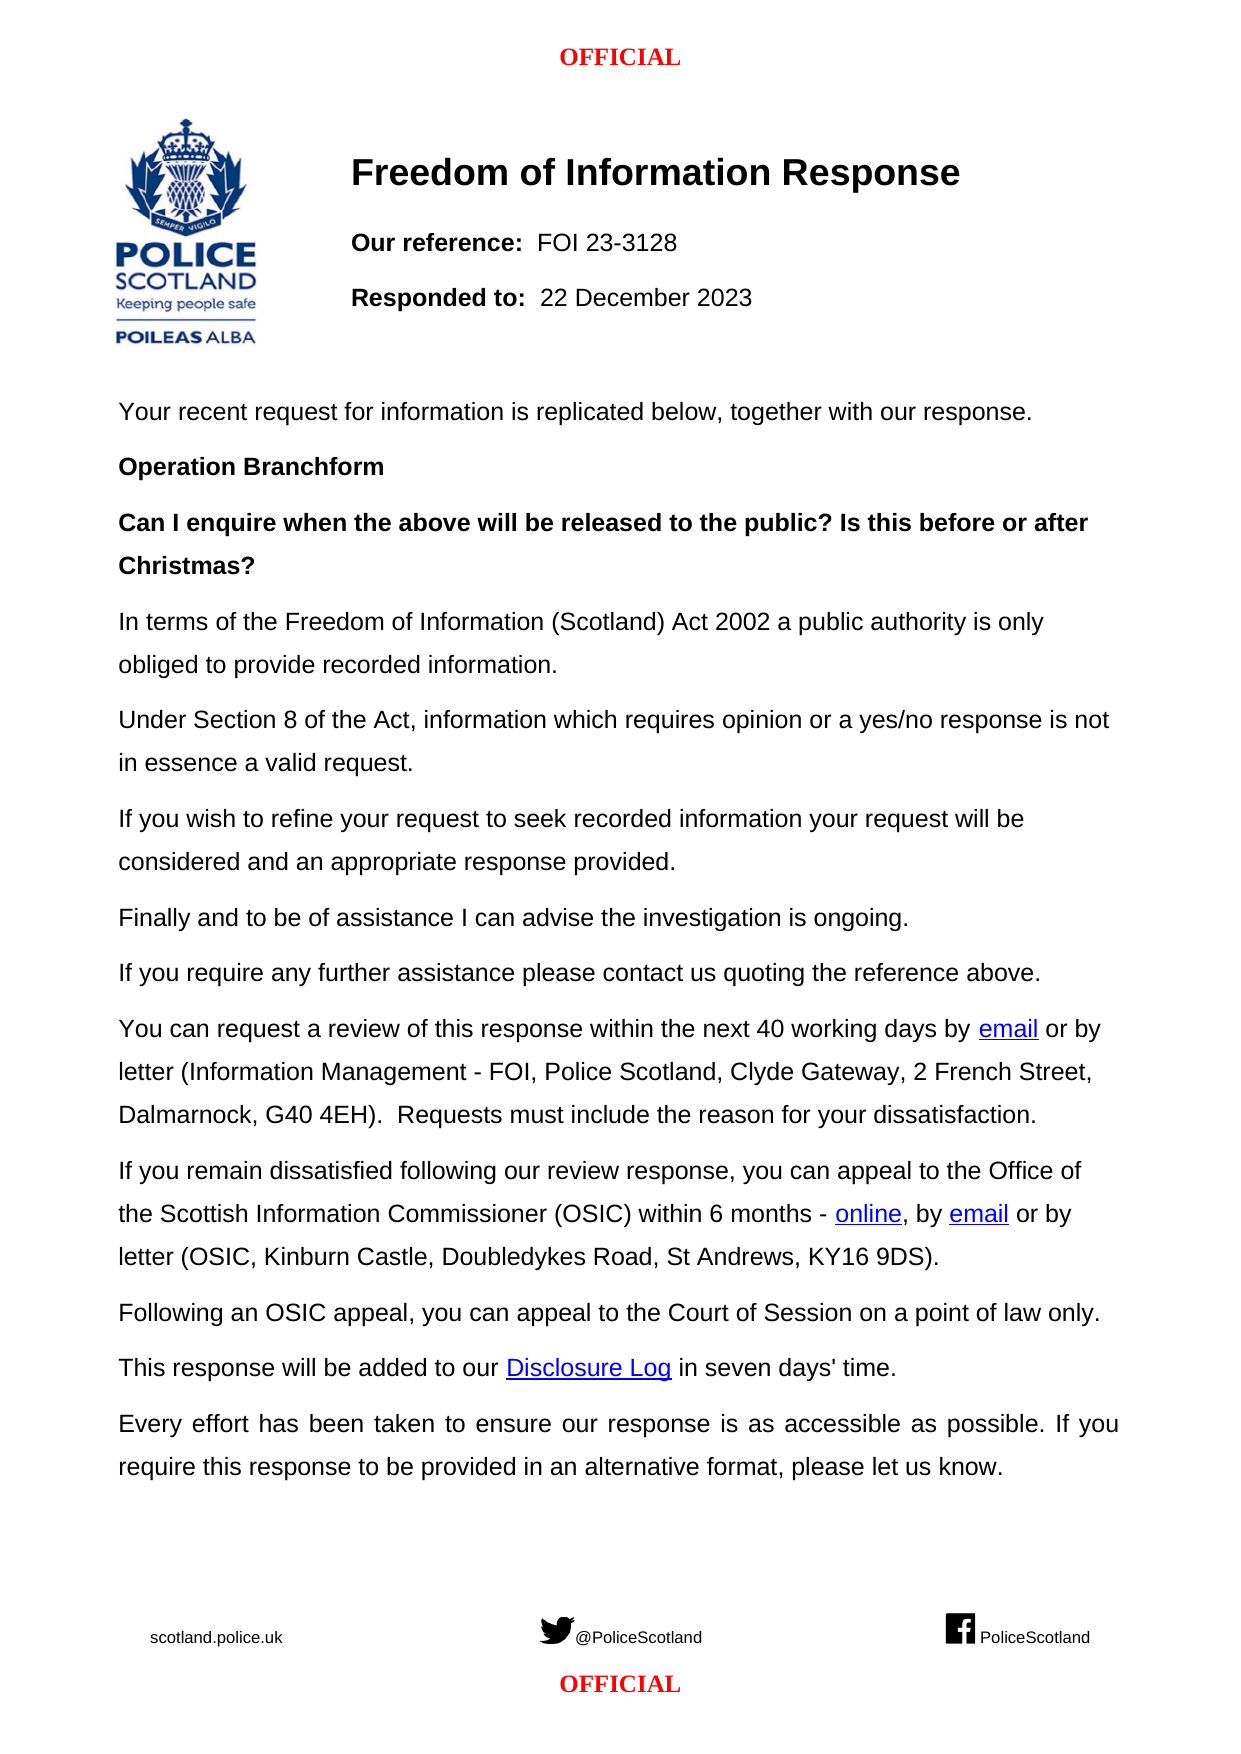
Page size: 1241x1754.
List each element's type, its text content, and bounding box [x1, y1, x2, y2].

table_header [103, 118, 339, 384]
subtitle Operation Branchform [118, 452, 1122, 481]
text If you wish to refine your request to seek recorded information your request will be considered and an appropriate response provided. [118, 804, 1122, 876]
picture [114, 118, 257, 347]
text Finally and to be of assistance I can advise the investigation is ongoing. [118, 903, 1122, 931]
text Every effort has been taken to ensure our response is as accessible as possible. If you require this response to be provided in an alternative format, please let us know. [118, 1409, 1122, 1481]
text Following an OSIC appeal, you can appeal to the Court of Session on a point of law only. [118, 1298, 1122, 1326]
text Under Section 8 of the Act, information which requires opinion or a yes/no response is not in essence a valid request. [118, 705, 1122, 777]
text This response will be added to our Disclosure Log in seven days' time. [118, 1353, 1122, 1382]
text If you remain dissatisfied following our review response, you can appeal to the Office of the Scottish Information Commissioner (OSIC) within 6 months - online, by email or by letter (OSIC, Kinburn Castle, Doubledykes Road, St Andrews, KY16 9DS). [118, 1156, 1122, 1271]
picture [538, 1617, 575, 1644]
text Your recent request for information is replicated below, together with our response. [118, 396, 1122, 425]
text In terms of the Freedom of Information (Scotland) Act 2002 a public authority is only obliged to provide recorded information. [118, 606, 1122, 678]
subtitle Can I enquire when the above will be released to the public? Is this before or after Christmas? [118, 508, 1122, 579]
picture [945, 1613, 976, 1644]
text You can request a review of this response within the next 40 working days by email or by letter (Information Management - FOI, Police Scotland, Clyde Gateway, 2 French Street, Dalmarnock, G40 4EH). Requests must include the reason for your dissatisfaction. [118, 1014, 1122, 1129]
text If you require any further assistance please contact us quoting the reference above. [118, 958, 1122, 987]
table_header Freedom of Information Response Our reference: FOI 23-3128 Responded to: 22 December 2023 [340, 118, 1121, 384]
